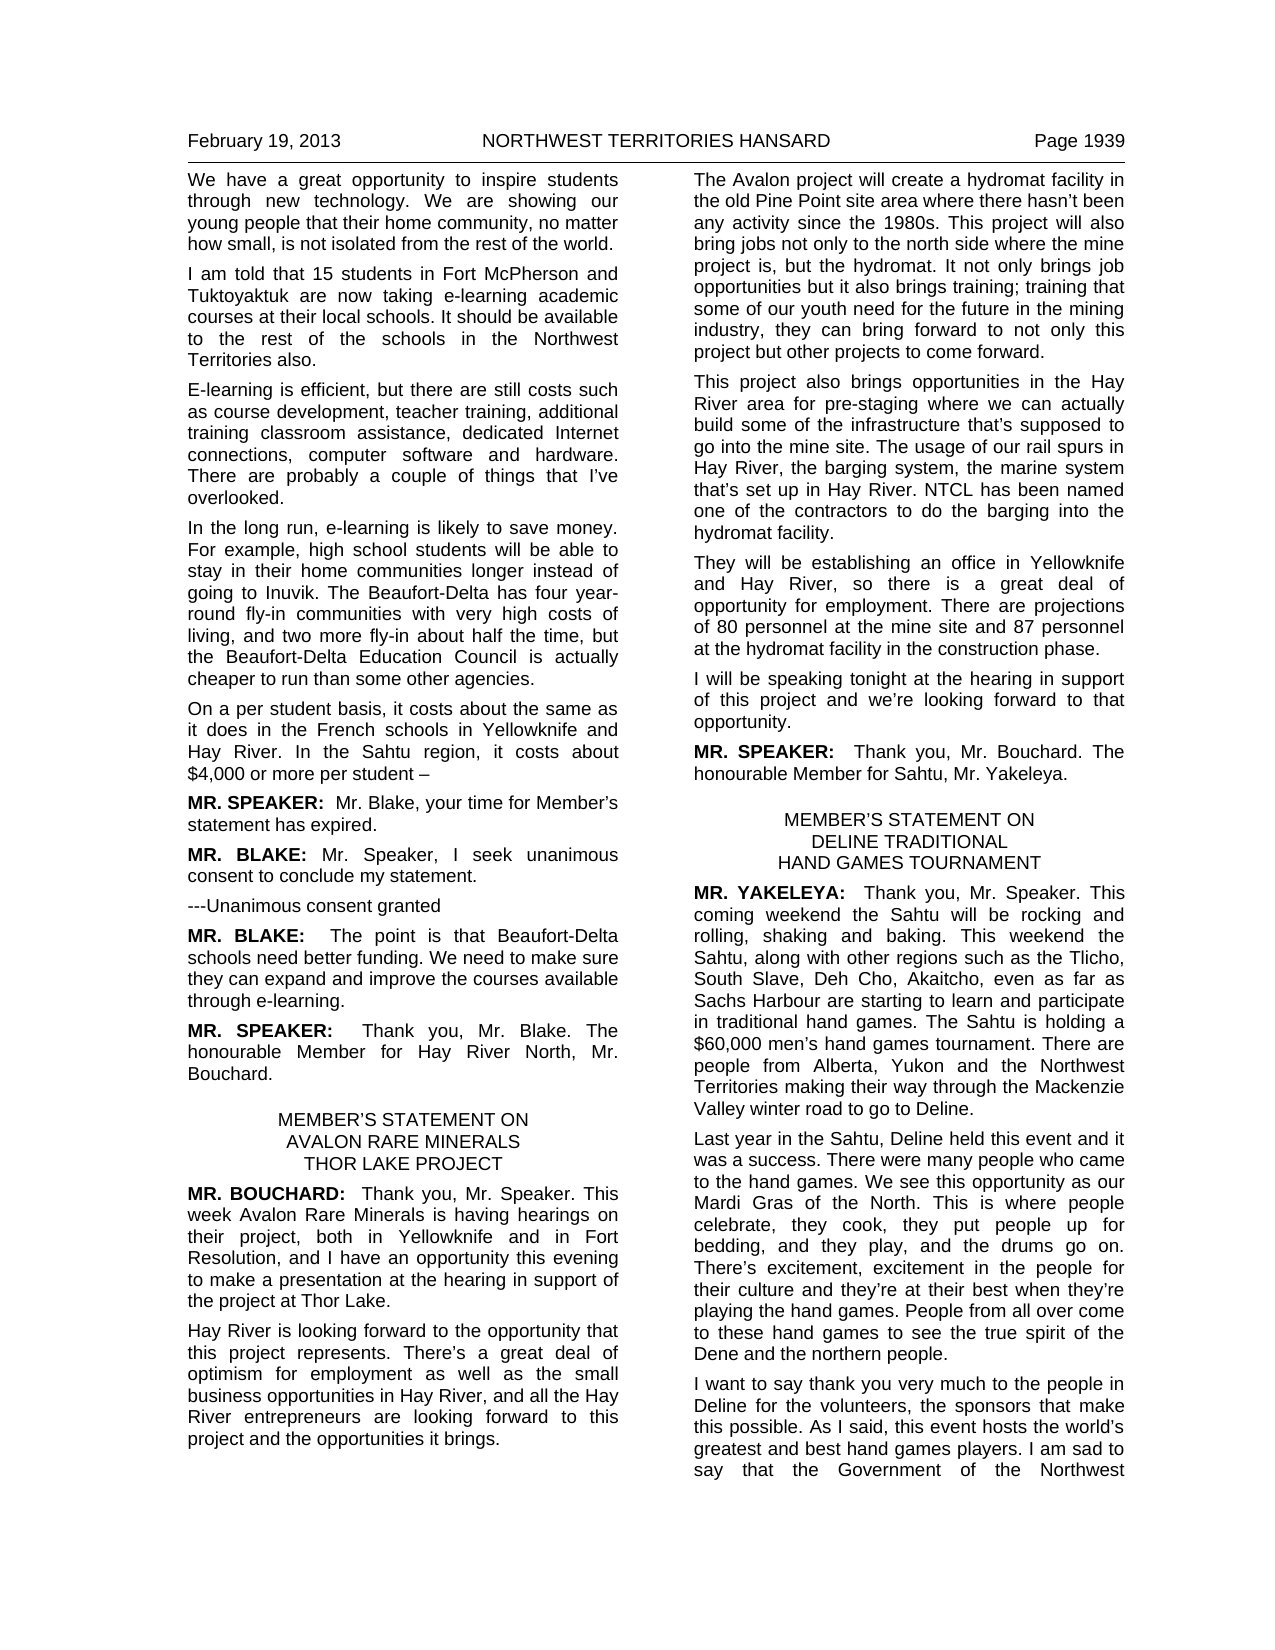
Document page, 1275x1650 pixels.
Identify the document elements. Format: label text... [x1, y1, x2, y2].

text MR. BOUCHARD: Thank you, Mr. Speaker. This week Avalon Rare Minerals is having hearings on their project, both in Yellowknife and in Fort Resolution, and I have an opportunity this evening to make a presentation at the hearing in support of the project at Thor Lake. [187, 1182, 619, 1312]
text This project also brings opportunities in the Hay River area for pre-staging where we can actually build some of the infrastructure that’s supposed to go into the mine site. The usage of our rail spurs in Hay River, the barging system, the marine system that’s set up in Hay River. NTCL has been named one of the contractors to do the barging into the hydromat facility. [694, 371, 1125, 543]
text MR. SPEAKER: Thank you, Mr. Blake. The honourable Member for Hay River North, Mr. Bouchard. [187, 1019, 619, 1084]
text MR. SPEAKER: Mr. Blake, your time for Member’s statement has expired. [187, 792, 619, 835]
text We have a great opportunity to inspire students through new technology. We are showing our young people that their home community, no matter how small, is not isolated from the rest of the world. [187, 168, 619, 254]
text MR. BLAKE: The point is that Beaufort-Delta schools need better funding. We need to make sure they can expand and improve the courses available through e-learning. [187, 925, 619, 1011]
text Last year in the Sahtu, Deline held this event and it was a success. There were many people who came to the hand games. We see this opportunity as our Mardi Gras of the North. This is where people celebrate, they cook, they put people up for bedding, and they play, and the drums go on. There’s excitement, excitement in the people for their culture and they’re at their best when they’re playing the hand games. People from all over come to these hand games to see the true spirit of the Dene and the northern people. [694, 1127, 1125, 1364]
subtitle MEMBER’S STATEMENT ON DELINE TRADITIONAL HAND GAMES TOURNAMENT [694, 809, 1125, 873]
text Hay River is looking forward to the opportunity that this project represents. There’s a great deal of optimism for employment as well as the small business opportunities in Hay River, and all the Hay River entrepreneurs are looking forward to this project and the opportunities it brings. [187, 1320, 619, 1449]
text MR. YAKELEYA: Thank you, Mr. Speaker. This coming weekend the Sahtu will be rocking and rolling, shaking and baking. This weekend the Sahtu, along with other regions such as the Tlicho, South Slave, Deh Cho, Akaitcho, even as far as Sachs Harbour are starting to learn and participate in traditional hand games. The Sahtu is holding a $60,000 men’s hand games tournament. There are people from Alberta, Yukon and the Northwest Territories making their way through the Mackenzie Valley winter road to go to Deline. [694, 882, 1125, 1119]
text MR. SPEAKER: Thank you, Mr. Bouchard. The honourable Member for Sahtu, Mr. Yakeleya. [694, 741, 1125, 784]
text In the long run, e-learning is likely to save money. For example, high school students will be able to stay in their home communities longer instead of going to Inuvik. The Beaufort-Delta has four year-round fly-in communities with very high costs of living, and two more fly-in about half the time, but the Beaufort-Delta Education Council is actually cheaper to run than some other agencies. [187, 517, 619, 689]
subtitle MEMBER’S STATEMENT ON AVALON RARE MINERALS THOR LAKE PROJECT [187, 1109, 619, 1174]
text On a per student basis, it costs about the same as it does in the French schools in Yellowknife and Hay River. In the Sahtu region, it costs about $4,000 or more per student – [187, 698, 619, 784]
text I am told that 15 students in Fort McPherson and Tuktoyaktuk are now taking e-learning academic courses at their local schools. It should be available to the rest of the schools in the Northwest Territories also. [187, 263, 619, 371]
text ---Unanimous consent granted [187, 895, 619, 917]
text The Avalon project will create a hydromat facility in the old Pine Point site area where there hasn’t been any activity since the 1980s. This project will also bring jobs not only to the north side where the mine project is, but the hydromat. It not only brings job opportunities but it also brings training; training that some of our youth need for the future in the mining industry, they can bring forward to not only this project but other projects to come forward. [694, 168, 1125, 362]
text E-learning is efficient, but there are still costs such as course development, teacher training, additional training classroom assistance, dedicated Internet connections, computer software and hardware. There are probably a couple of things that I’ve overlooked. [187, 379, 619, 508]
text MR. BLAKE: Mr. Speaker, I seek unanimous consent to conclude my statement. [187, 844, 619, 887]
text They will be establishing an office in Yellowknife and Hay River, so there is a great deal of opportunity for employment. There are projections of 80 personnel at the mine site and 87 personnel at the hydromat facility in the construction phase. [694, 552, 1125, 659]
text I will be speaking tonight at the hearing in support of this project and we’re looking forward to that opportunity. [694, 668, 1125, 732]
